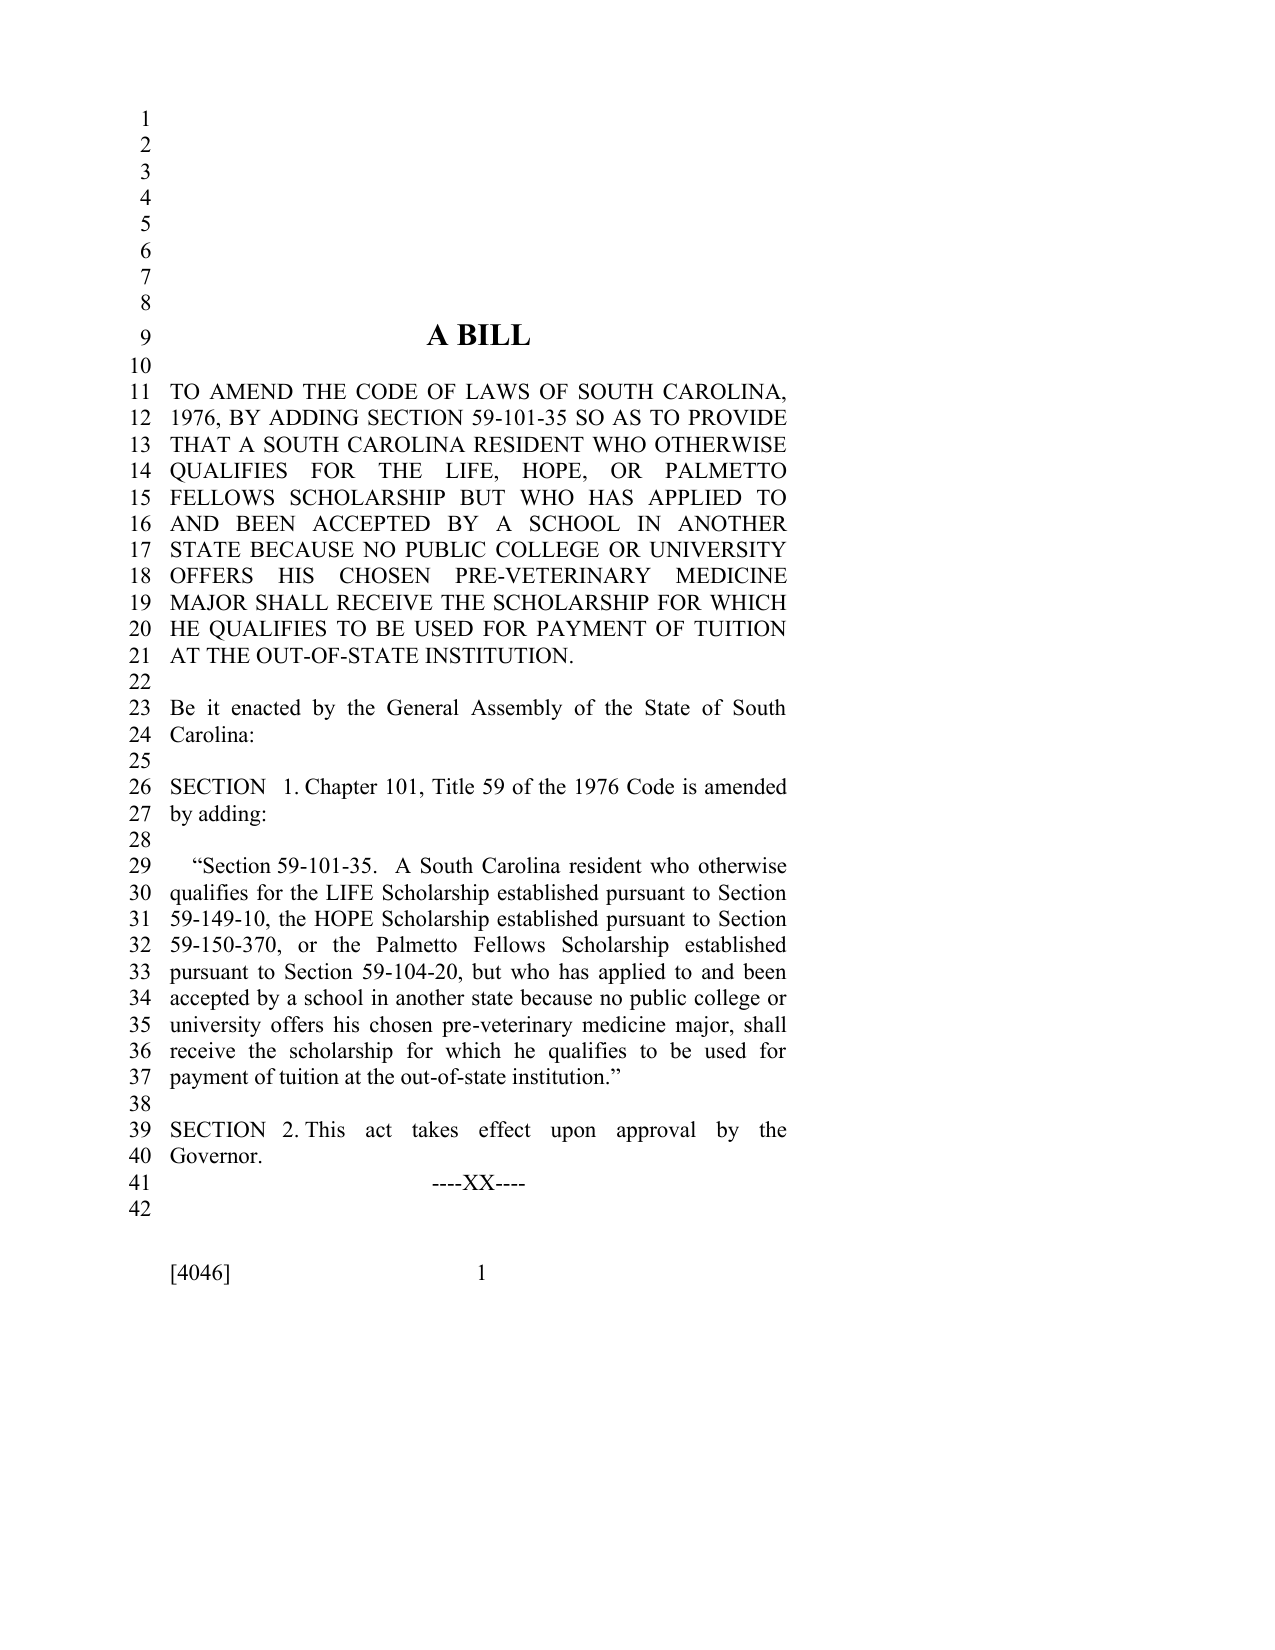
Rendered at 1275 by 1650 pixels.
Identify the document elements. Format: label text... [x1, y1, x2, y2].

text “Section 59-101-35. A South Carolina resident who otherwise qualifies for the LIFE Scholarship established pursuant to Section 59-149-10, the HOPE Scholarship established pursuant to Section 59-150-370, or the Palmetto Fellows Scholarship established pursuant to Section 59-104-20, but who has applied to and been accepted by a school in another state because no public college or university offers his chosen pre-veterinary medicine major, shall receive the scholarship for which he qualifies to be used for payment of tuition at the out-of-state institution.” [169, 852, 787, 1090]
text A BILL [169, 316, 787, 352]
text ----XX---- [169, 1169, 787, 1195]
text SECTION 2. This act takes effect upon approval by the Governor. [169, 1116, 787, 1169]
text Be it enacted by the General Assembly of the State of South Carolina: [169, 694, 787, 747]
text SECTION 1. Chapter 101, Title 59 of the 1976 Code is amended by adding: [169, 773, 787, 826]
text TO AMEND THE CODE OF LAWS OF SOUTH CAROLINA, 1976, BY ADDING SECTION 59-101-35 SO AS TO PROVIDE THAT A SOUTH CAROLINA RESIDENT WHO OTHERWISE QUALIFIES FOR THE LIFE, HOPE, OR PALMETTO FELLOWS SCHOLARSHIP BUT WHO HAS APPLIED TO AND BEEN ACCEPTED BY A SCHOOL IN ANOTHER STATE BECAUSE NO PUBLIC COLLEGE OR UNIVERSITY OFFERS HIS CHOSEN PRE-VETERINARY MEDICINE MAJOR SHALL RECEIVE THE SCHOLARSHIP FOR WHICH HE QUALIFIES TO BE USED FOR PAYMENT OF TUITION AT THE OUT-OF-STATE INSTITUTION. [169, 378, 787, 668]
